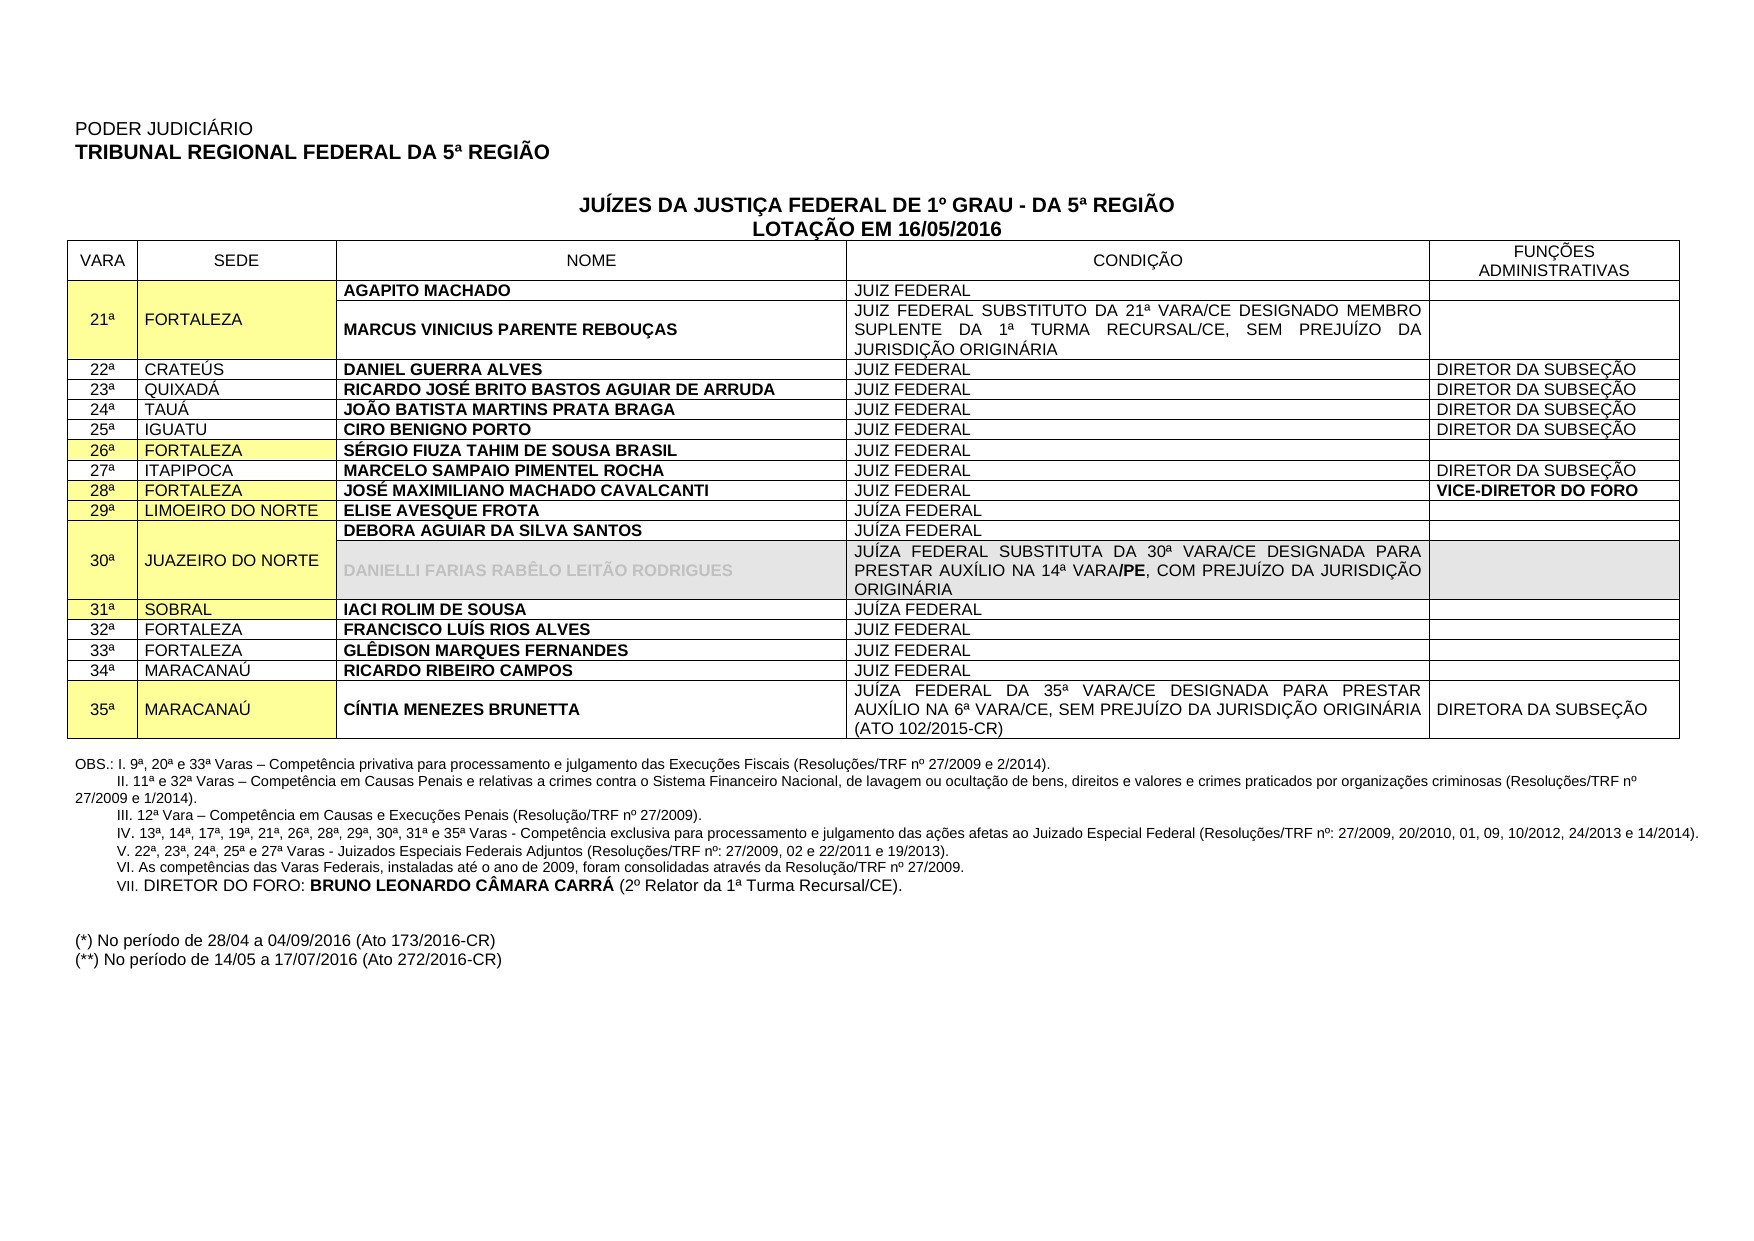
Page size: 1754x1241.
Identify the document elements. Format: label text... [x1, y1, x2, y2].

table_cell JUIZ FEDERAL [847, 400, 1429, 419]
text (*) No período de 28/04 a 04/09/2016 (Ato 173/2016-CR) [75, 931, 1753, 950]
table_cell RICARDO JOSÉ BRITO BASTOS AGUIAR DE ARRUDA [337, 380, 846, 399]
table_cell DIRETOR DA SUBSEÇÃO [1430, 420, 1679, 439]
table_cell 30ª [68, 521, 137, 599]
table_cell AGAPITO MACHADO [337, 281, 846, 300]
table_cell ITAPIPOCA [138, 461, 336, 480]
table_cell FORTALEZA [138, 620, 336, 639]
table_cell 27ª [68, 461, 137, 480]
table_cell FORTALEZA [138, 440, 336, 459]
table_cell JUIZ FEDERAL [847, 420, 1429, 439]
text (**) No período de 14/05 a 17/07/2016 (Ato 272/2016-CR) [75, 950, 1753, 969]
text II. 11ª e 32ª Varas – Competência em Causas Penais e relativas a crimes contra o Sistema Financeiro Nacional, de lavagem ou ocultação de bens, direitos e valores e crimes praticados por organizações criminosas (Resoluções/TRF nº 27/2009 e 1/2014). [75, 773, 1679, 806]
table_cell 24ª [68, 400, 137, 419]
table_cell JUIZ FEDERAL [847, 640, 1429, 659]
table_cell JUIZ FEDERAL [847, 481, 1429, 500]
table_cell [1430, 600, 1679, 619]
table_cell 22ª [68, 360, 137, 379]
table_cell JUAZEIRO DO NORTE [138, 521, 336, 599]
table_cell 29ª [68, 501, 137, 520]
table_cell MARACANAÚ [138, 661, 336, 680]
text IV. 13ª, 14ª, 17ª, 19ª, 21ª, 26ª, 28ª, 29ª, 30ª, 31ª e 35ª Varas - Competência exclusiva para processamento e julgamento das ações afetas ao Juizado Especial Federal (Resoluções/TRF nº: 27/2009, 20/2010, 01, 09, 10/2012, 24/2013 e 14/2014). [75, 823, 1753, 842]
table_cell DIRETOR DA SUBSEÇÃO [1430, 461, 1679, 480]
table_header SEDE [138, 241, 336, 280]
table_cell GLÊDISON MARQUES FERNANDES [337, 640, 846, 659]
table_cell [1430, 501, 1679, 520]
table_cell DIRETOR DA SUBSEÇÃO [1430, 380, 1679, 399]
table_cell SOBRAL [138, 600, 336, 619]
table_cell [1430, 640, 1679, 659]
table_cell 31ª [68, 600, 137, 619]
text OBS.: I. 9ª, 20ª e 33ª Varas – Competência privativa para processamento e julgamento das Execuções Fiscais (Resoluções/TRF nº 27/2009 e 2/2014). [75, 756, 1753, 773]
table_cell JUIZ FEDERAL [847, 440, 1429, 459]
table_cell 32ª [68, 620, 137, 639]
table_cell MARACANAÚ [138, 681, 336, 738]
table_cell [1430, 620, 1679, 639]
table_cell DANIEL GUERRA ALVES [337, 360, 846, 379]
table_cell JUÍZA FEDERAL [847, 521, 1429, 540]
table_cell [1430, 301, 1679, 358]
table_cell RICARDO RIBEIRO CAMPOS [337, 661, 846, 680]
table_cell JUIZ FEDERAL [847, 461, 1429, 480]
table_cell JOÃO BATISTA MARTINS PRATA BRAGA [337, 400, 846, 419]
table_header FUNÇÕES ADMINISTRATIVAS [1430, 241, 1679, 280]
table_cell TAUÁ [138, 400, 336, 419]
table_cell LIMOEIRO DO NORTE [138, 501, 336, 520]
table_cell JOSÉ MAXIMILIANO MACHADO CAVALCANTI [337, 481, 846, 500]
table_cell JUIZ FEDERAL [847, 380, 1429, 399]
table_cell ELISE AVESQUE FROTA [337, 501, 846, 520]
table_cell SÉRGIO FIUZA TAHIM DE SOUSA BRASIL [337, 440, 846, 459]
table_cell FORTALEZA [138, 640, 336, 659]
table_cell JUÍZA FEDERAL SUBSTITUTA DA 30ª VARA/CE DESIGNADA PARA PRESTAR AUXÍLIO NA 14ª VARA/PE, COM PREJUÍZO DA JURISDIÇÃO ORIGINÁRIA [847, 541, 1429, 599]
table_cell JUIZ FEDERAL [847, 620, 1429, 639]
table_cell 33ª [68, 640, 137, 659]
table_cell JUIZ FEDERAL [847, 281, 1429, 300]
table_cell IACI ROLIM DE SOUSA [337, 600, 846, 619]
table_header NOME [337, 241, 846, 280]
table_cell 21ª [68, 281, 137, 358]
table_cell 28ª [68, 481, 137, 500]
text VI. As competências das Varas Federais, instaladas até o ano de 2009, foram consolidadas através da Resolução/TRF nº 27/2009. [75, 859, 1753, 876]
table_cell DIRETOR DA SUBSEÇÃO [1430, 400, 1679, 419]
text VII. DIRETOR DO FORO: BRUNO LEONARDO CÂMARA CARRÁ (2º Relator da 1ª Turma Recursal/CE). [75, 876, 1753, 895]
table_cell FRANCISCO LUÍS RIOS ALVES [337, 620, 846, 639]
table_cell [1430, 661, 1679, 680]
table_cell 34ª [68, 661, 137, 680]
table_cell JUÍZA FEDERAL [847, 600, 1429, 619]
table_cell DIRETORA DA SUBSEÇÃO [1430, 681, 1679, 738]
table_cell MARCUS VINICIUS PARENTE REBOUÇAS [337, 301, 846, 358]
table_cell 23ª [68, 380, 137, 399]
table_cell JUIZ FEDERAL SUBSTITUTO DA 21ª VARA/CE DESIGNADO MEMBRO SUPLENTE DA 1ª TURMA RECURSAL/CE, SEM PREJUÍZO DA JURISDIÇÃO ORIGINÁRIA [847, 301, 1429, 358]
table_cell 25ª [68, 420, 137, 439]
table_cell CRATEÚS [138, 360, 336, 379]
table_cell 26ª [68, 440, 137, 459]
table_cell FORTALEZA [138, 481, 336, 500]
table_cell QUIXADÁ [138, 380, 336, 399]
text III. 12ª Vara – Competência em Causas e Execuções Penais (Resolução/TRF nº 27/2009). [75, 806, 1753, 823]
table_cell JUÍZA FEDERAL [847, 501, 1429, 520]
table_cell JUIZ FEDERAL [847, 661, 1429, 680]
table_cell [1430, 541, 1679, 599]
table_cell IGUATU [138, 420, 336, 439]
table_header CONDIÇÃO [847, 241, 1429, 280]
table_cell CÍNTIA MENEZES BRUNETTA [337, 681, 846, 738]
table_cell [1430, 281, 1679, 300]
table_cell CIRO BENIGNO PORTO [337, 420, 846, 439]
table_cell [1430, 521, 1679, 540]
table_header VARA [68, 241, 137, 280]
table_cell [1430, 440, 1679, 459]
text V. 22ª, 23ª, 24ª, 25ª e 27ª Varas - Juizados Especiais Federais Adjuntos (Resoluções/TRF nº: 27/2009, 02 e 22/2011 e 19/2013). [75, 842, 1753, 859]
table_cell FORTALEZA [138, 281, 336, 358]
table_cell 35ª [68, 681, 137, 738]
table_cell DEBORA AGUIAR DA SILVA SANTOS [337, 521, 846, 540]
table_cell JUÍZA FEDERAL DA 35ª VARA/CE DESIGNADA PARA PRESTAR AUXÍLIO NA 6ª VARA/CE, SEM PREJUÍZO DA JURISDIÇÃO ORIGINÁRIA (ATO 102/2015-CR) [847, 681, 1429, 738]
table_cell DANIELLI FARIAS RABÊLO LEITÃO RODRIGUES [337, 541, 846, 599]
table_cell DIRETOR DA SUBSEÇÃO [1430, 360, 1679, 379]
table_cell MARCELO SAMPAIO PIMENTEL ROCHA [337, 461, 846, 480]
table_cell VICE-DIRETOR DO FORO [1430, 481, 1679, 500]
table_cell JUIZ FEDERAL [847, 360, 1429, 379]
